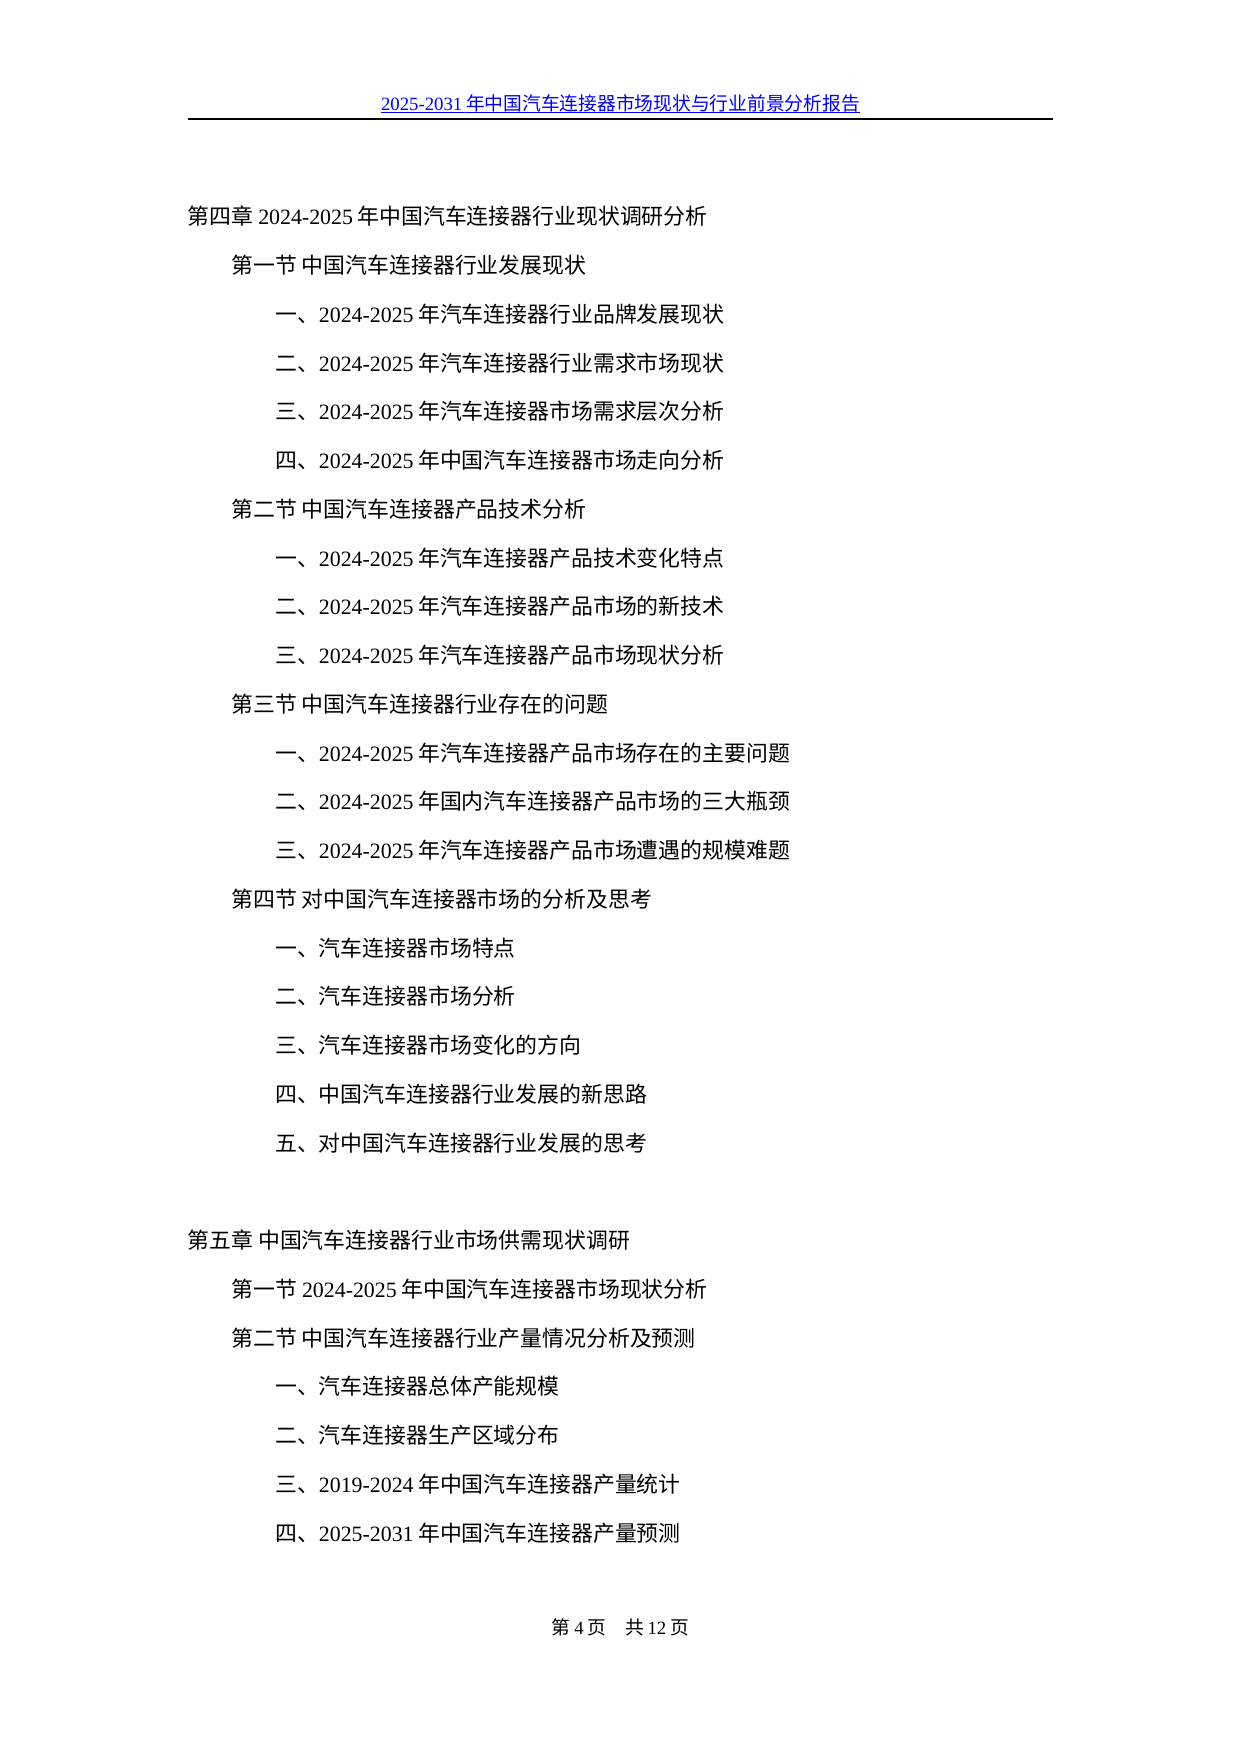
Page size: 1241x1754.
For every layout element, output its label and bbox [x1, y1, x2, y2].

text [187, 150, 1053, 1548]
